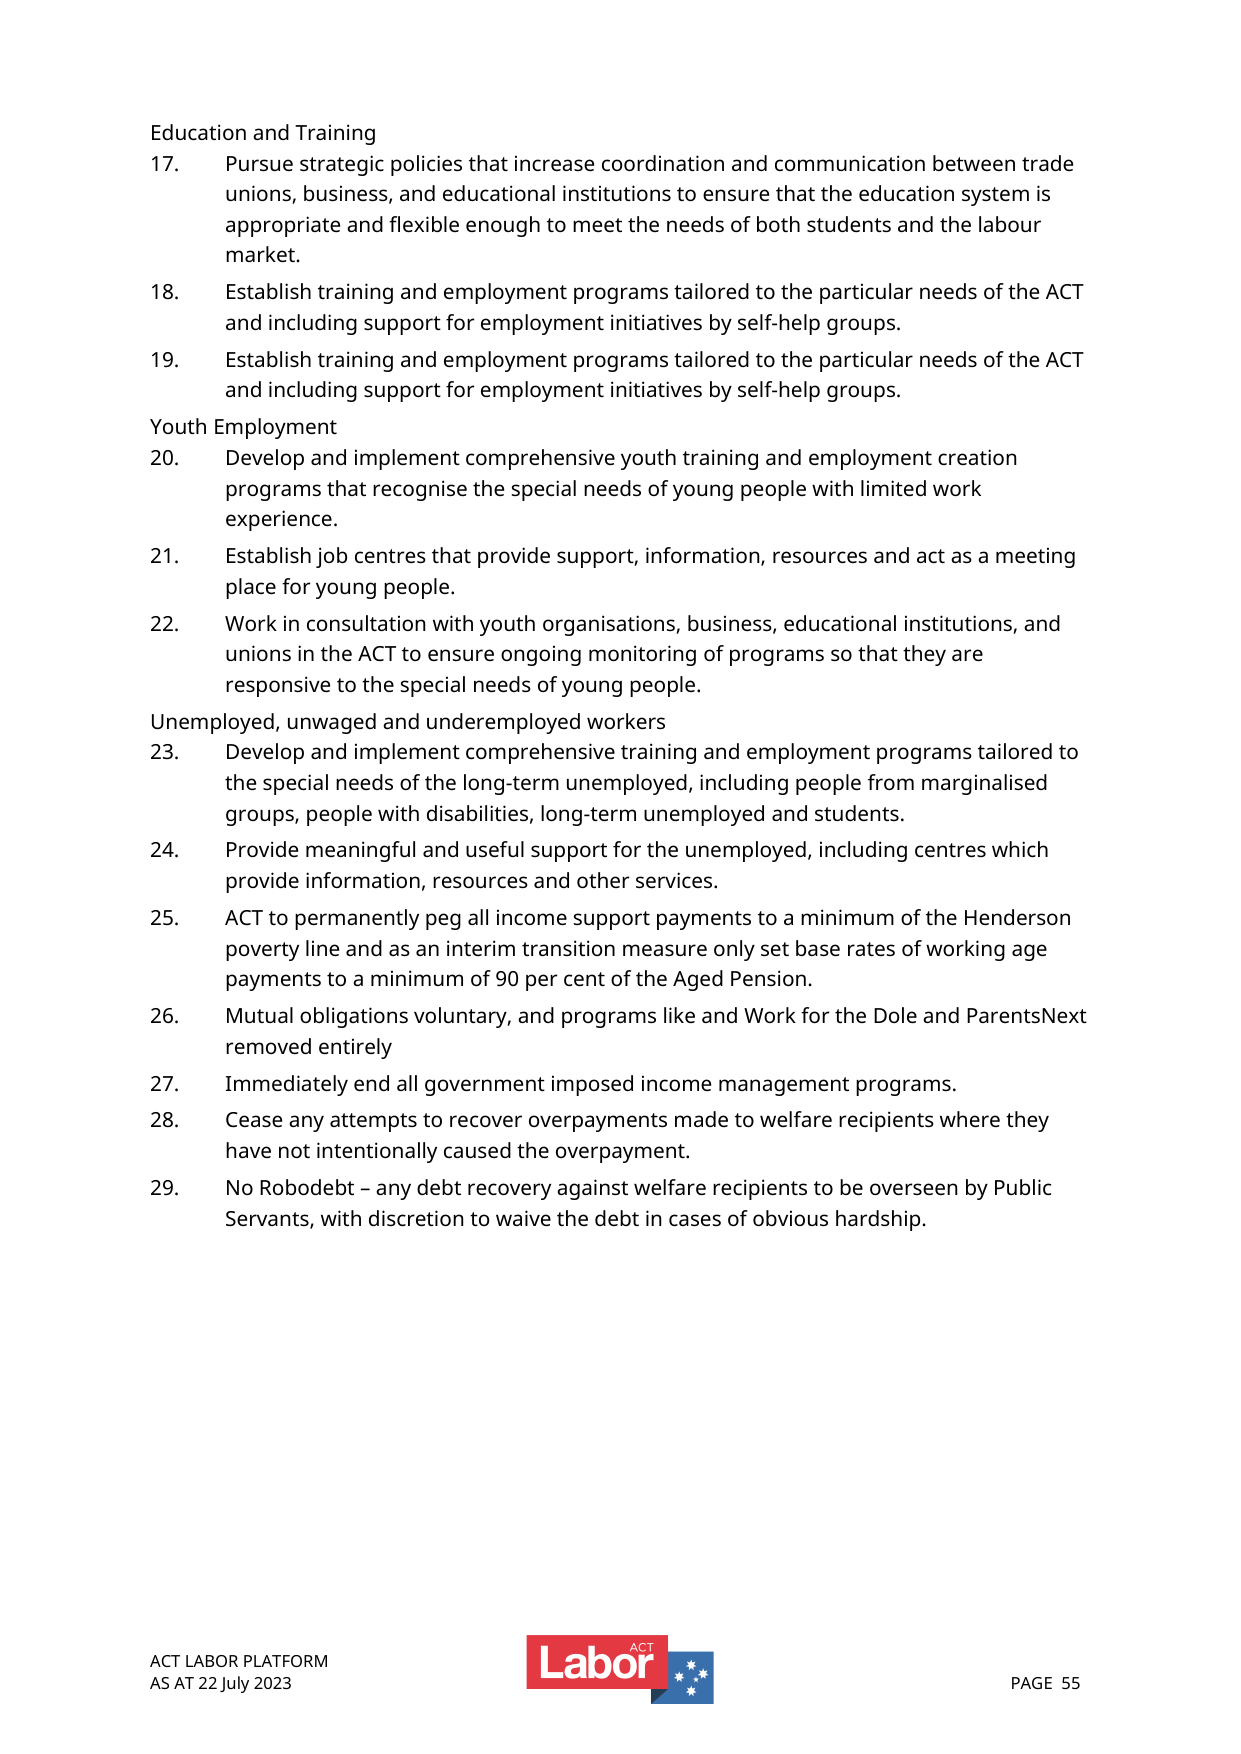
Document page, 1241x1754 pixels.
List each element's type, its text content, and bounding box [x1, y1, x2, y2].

text Mutual obligations voluntary, and programs like and Work for the Dole and ParentsNext removed entirely [150, 1001, 1090, 1060]
text Youth Employment [150, 412, 1090, 441]
text Provide meaningful and useful support for the unemployed, including centres which provide information, resources and other services. [150, 836, 1090, 895]
text Establish training and employment programs tailored to the particular needs of the ACT and including support for employment initiatives by self-help groups. [150, 345, 1090, 404]
text Cease any attempts to recover overpayments made to welfare recipients where they have not intentionally caused the overpayment. [150, 1106, 1090, 1165]
text Establish training and employment programs tailored to the particular needs of the ACT and including support for employment initiatives by self-help groups. [150, 277, 1090, 337]
text Education and Training [150, 118, 1090, 147]
text Develop and implement comprehensive training and employment programs tailored to the special needs of the long-term unemployed, including people from marginalised groups, people with disabilities, long-term unemployed and students. [150, 737, 1090, 827]
text Immediately end all government imposed income management programs. [150, 1069, 1090, 1097]
text Develop and implement comprehensive youth training and employment creation programs that recognise the special needs of young people with limited work experience. [150, 443, 1090, 533]
text Pursue strategic policies that increase coordination and communication between trade unions, business, and educational institutions to ensure that the education system is appropriate and flexible enough to meet the needs of both students and the labour market. [150, 149, 1090, 269]
text Establish job centres that provide support, information, resources and act as a meeting place for young people. [150, 541, 1090, 600]
text Unemployed, unwaged and underemployed workers [150, 707, 1090, 735]
text ACT to permanently peg all income support payments to a minimum of the Henderson poverty line and as an interim transition measure only set base rates of working age payments to a minimum of 90 per cent of the Aged Pension. [150, 903, 1090, 993]
text Work in consultation with youth organisations, business, educational institutions, and unions in the ACT to ensure ongoing monitoring of programs so that they are responsive to the special needs of young people. [150, 609, 1090, 698]
text No Robodebt – any debt recovery against welfare recipients to be overseen by Public Servants, with discretion to waive the debt in cases of obvious hardship. [150, 1173, 1090, 1232]
picture [526, 1635, 714, 1704]
